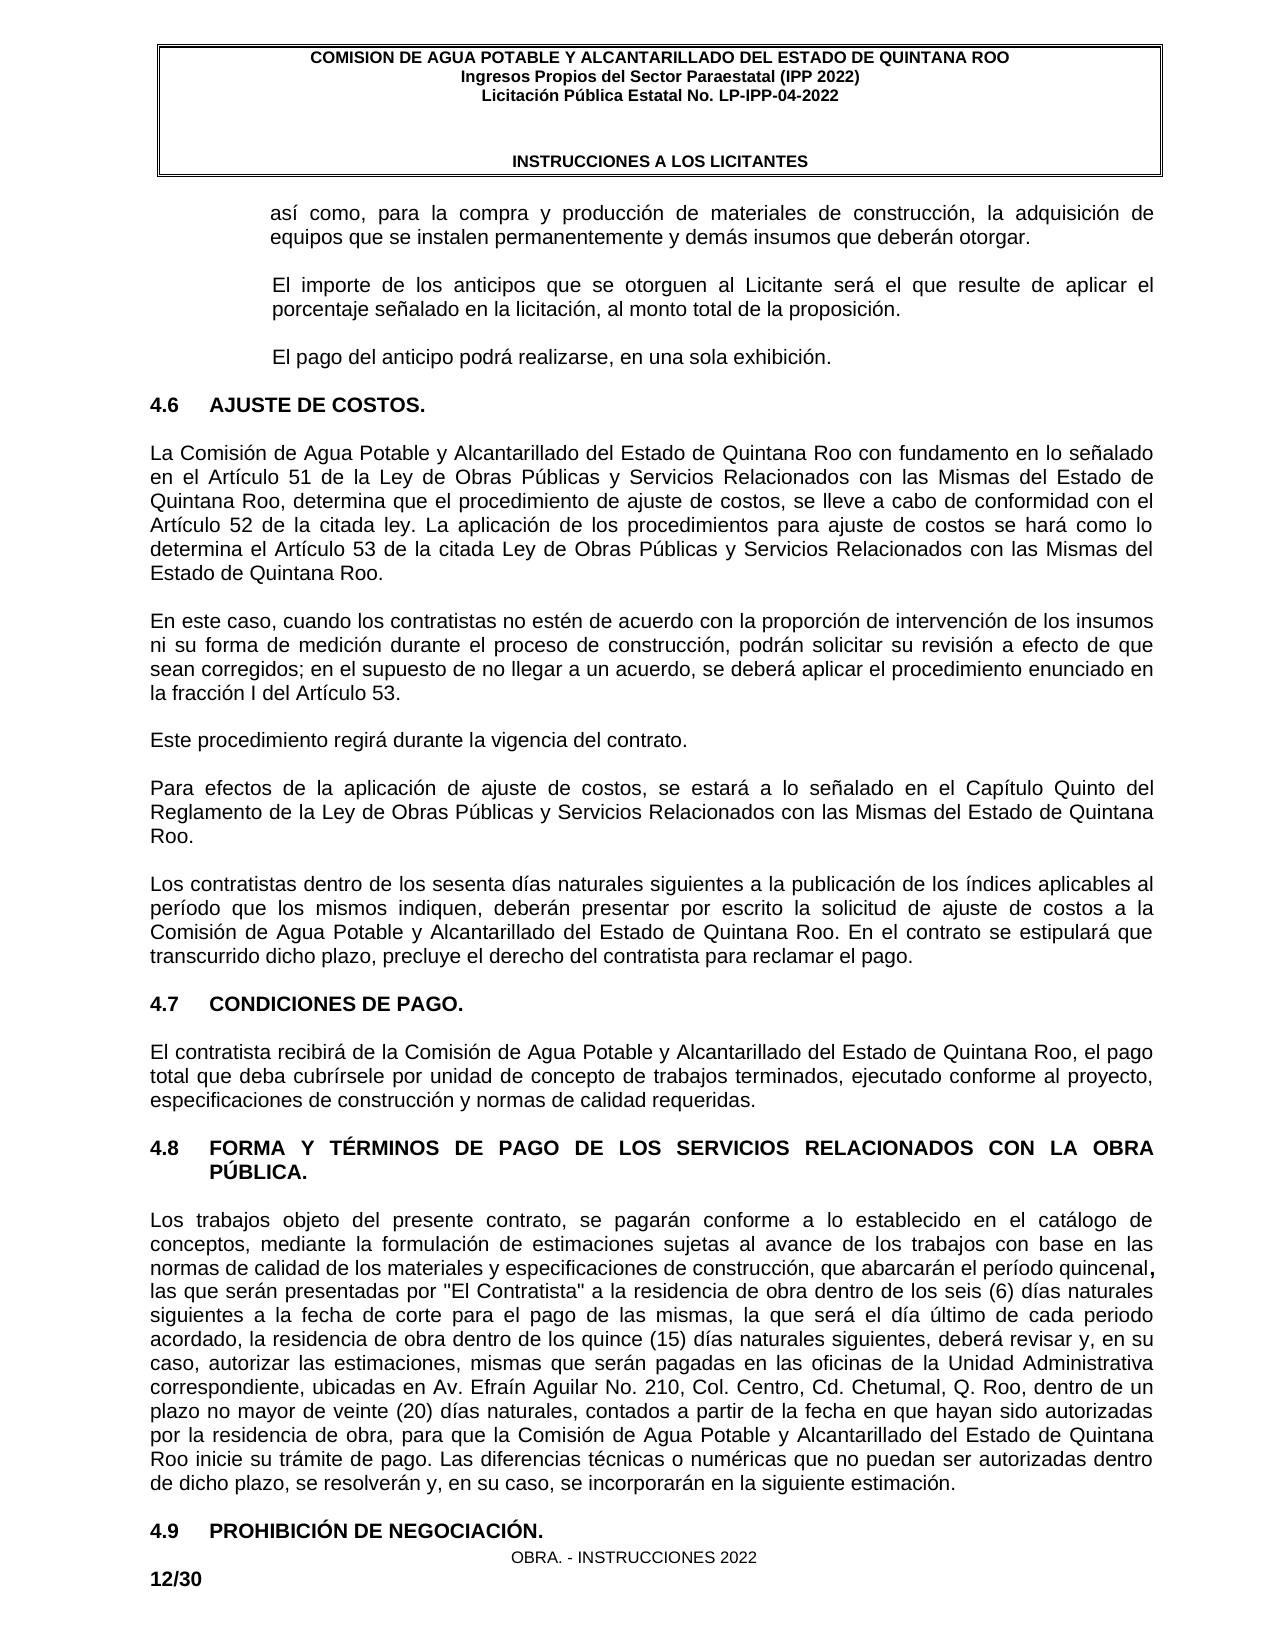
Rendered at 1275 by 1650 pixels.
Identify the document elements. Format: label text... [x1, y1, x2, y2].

text Para efectos de la aplicación de ajuste de costos, se estará a lo señalado en el Capítulo Quinto del Reglamento de la Ley de Obras Públicas y Servicios Relacionados con las Mismas del Estado de Quintana Roo. [150, 776, 1155, 848]
text 4.6 AJUSTE DE COSTOS. [150, 393, 1155, 417]
text En este caso, cuando los contratistas no estén de acuerdo con la proporción de intervención de los insumos ni su forma de medición durante el proceso de construcción, podrán solicitar su revisión a efecto de que sean corregidos; en el supuesto de no llegar a un acuerdo, se deberá aplicar el procedimiento enunciado en la fracción I del Artículo 53. [150, 608, 1155, 704]
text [225, 201, 1155, 249]
text El importe de los anticipos que se otorguen al Licitante será el que resulte de aplicar el porcentaje señalado en la licitación, al monto total de la proposición. [272, 273, 1155, 321]
text Este procedimiento regirá durante la vigencia del contrato. [150, 728, 1155, 752]
text 4.8 FORMA Y TÉRMINOS DE PAGO DE LOS SERVICIOS RELACIONADOS CON LA OBRA PÚBLICA. [150, 1136, 1155, 1183]
text 4.7 CONDICIONES DE PAGO. [150, 992, 1155, 1016]
text La Comisión de Agua Potable y Alcantarillado del Estado de Quintana Roo con fundamento en lo señalado en el Artículo 51 de la Ley de Obras Públicas y Servicios Relacionados con las Mismas del Estado de Quintana Roo, determina que el procedimiento de ajuste de costos, se lleve a cabo de conformidad con el Artículo 52 de la citada ley. La aplicación de los procedimientos para ajuste de costos se hará como lo determina el Artículo 53 de la citada Ley de Obras Públicas y Servicios Relacionados con las Mismas del Estado de Quintana Roo. [150, 441, 1155, 584]
text Los contratistas dentro de los sesenta días naturales siguientes a la publicación de los índices aplicables al período que los mismos indiquen, deberán presentar por escrito la solicitud de ajuste de costos a la Comisión de Agua Potable y Alcantarillado del Estado de Quintana Roo. En el contrato se estipulará que transcurrido dicho plazo, precluye el derecho del contratista para reclamar el pago. [150, 872, 1155, 968]
text El pago del anticipo podrá realizarse, en una sola exhibición. [272, 345, 1155, 369]
text 4.9 PROHIBICIÓN DE NEGOCIACIÓN. [150, 1519, 1155, 1543]
text Los trabajos objeto del presente contrato, se pagarán conforme a lo establecido en el catálogo de conceptos, mediante la formulación de estimaciones sujetas al avance de los trabajos con base en las normas de calidad de los materiales y especificaciones de construcción, que abarcarán el período quincenal, las que serán presentadas por "El Contratista" a la residencia de obra dentro de los seis (6) días naturales siguientes a la fecha de corte para el pago de las mismas, la que será el día último de cada periodo acordado, la residencia de obra dentro de los quince (15) días naturales siguientes, deberá revisar y, en su caso, autorizar las estimaciones, mismas que serán pagadas en las oficinas de la Unidad Administrativa correspondiente, ubicadas en Av. Efraín Aguilar No. 210, Col. Centro, Cd. Chetumal, Q. Roo, dentro de un plazo no mayor de veinte (20) días naturales, contados a partir de la fecha en que hayan sido autorizadas por la residencia de obra, para que la Comisión de Agua Potable y Alcantarillado del Estado de Quintana Roo inicie su trámite de pago. Las diferencias técnicas o numéricas que no puedan ser autorizadas dentro de dicho plazo, se resolverán y, en su caso, se incorporarán en la siguiente estimación. [150, 1207, 1155, 1495]
text El contratista recibirá de la Comisión de Agua Potable y Alcantarillado del Estado de Quintana Roo, el pago total que deba cubrírsele por unidad de concepto de trabajos terminados, ejecutado conforme al proyecto, especificaciones de construcción y normas de calidad requeridas. [150, 1040, 1155, 1112]
